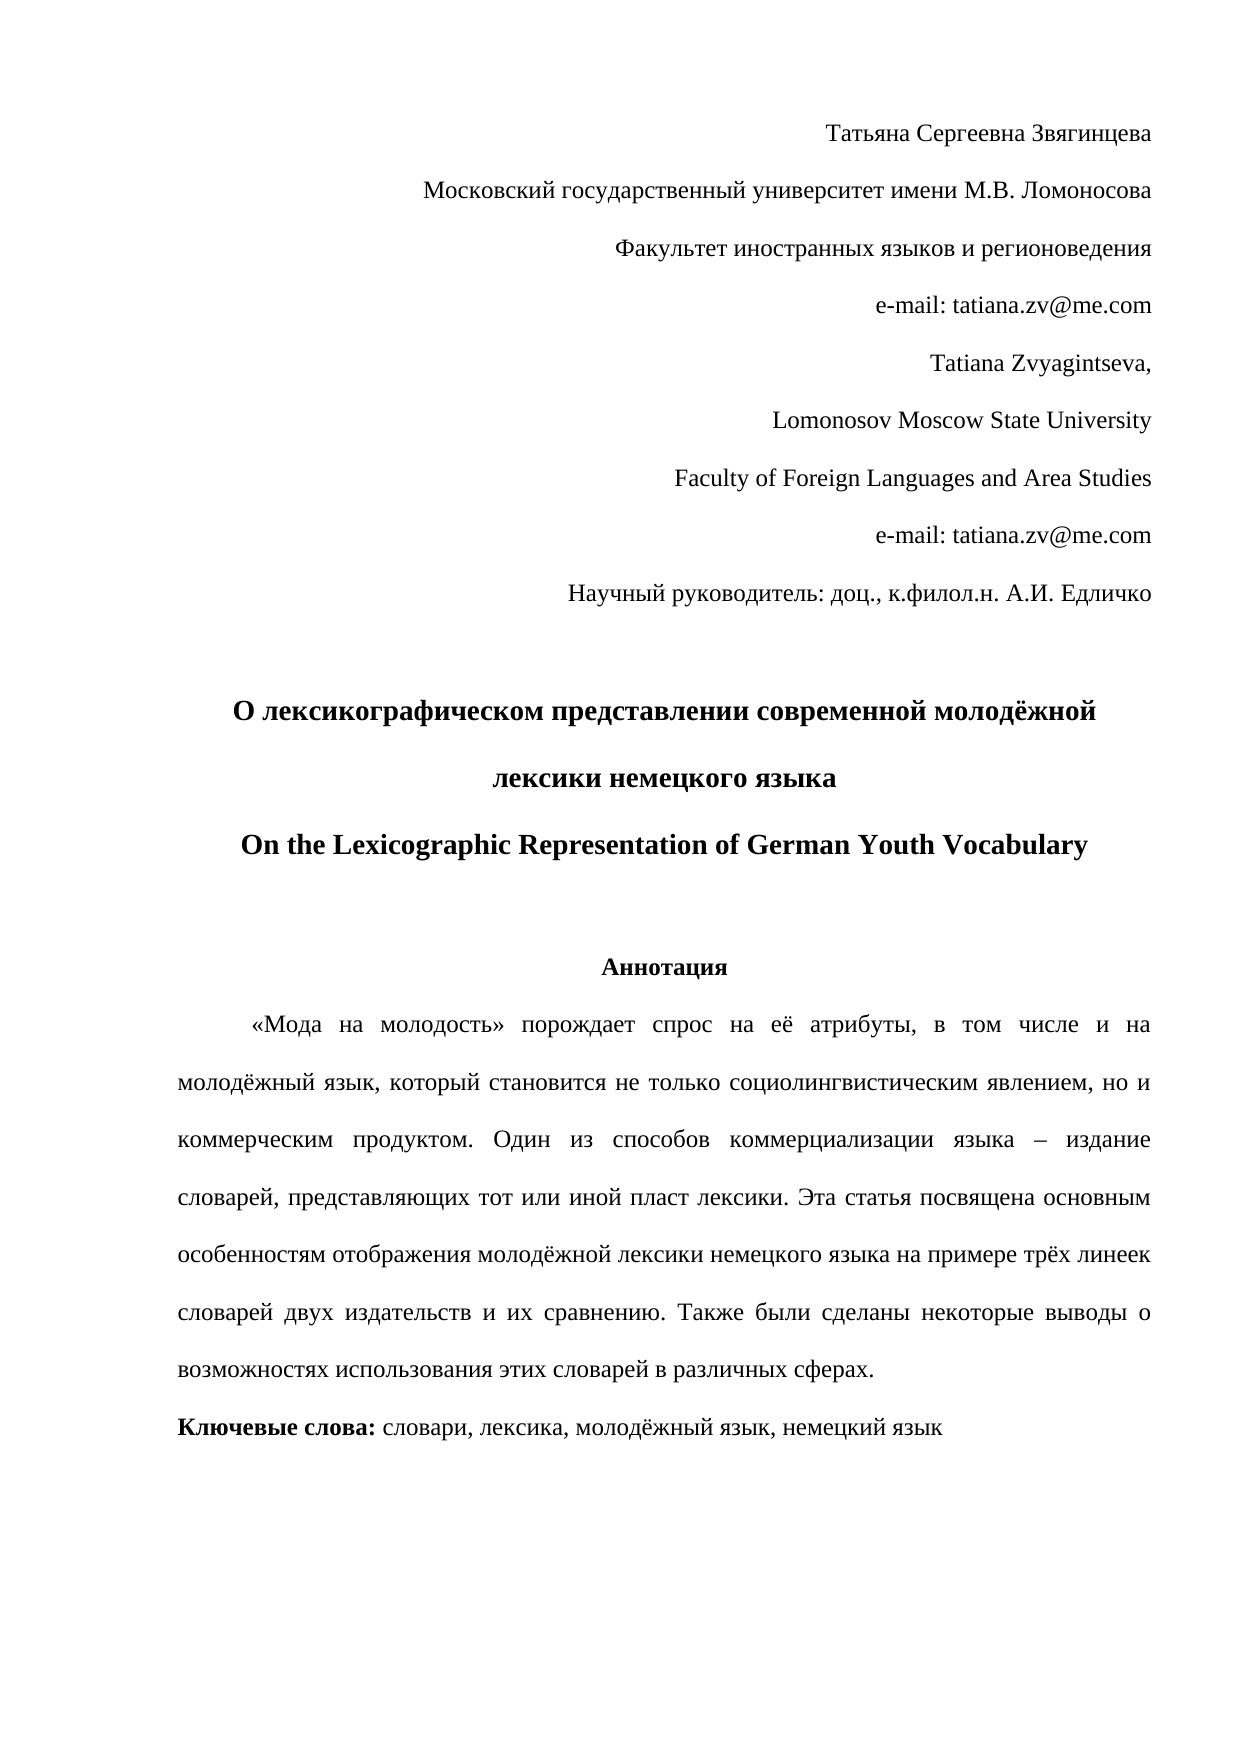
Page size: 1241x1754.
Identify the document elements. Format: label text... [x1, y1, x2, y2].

text e-mail: tatiana.zv@me.com [177, 291, 1152, 319]
text «Мода на молодость» порождает спрос на её атрибуты, в том числе и на молодёжный язык, который становится не только социолингвистическим явлением, но и коммерческим продуктом. Один из способов коммерциализации языка – издание словарей, представляющих тот или иной пласт лексики. Эта статья посвящена основным особенностям отображения молодёжной лексики немецкого языка на примере трёх линеек словарей двух издательств и их сравнению. Также были сделаны некоторые выводы о возможностях использования этих словарей в различных сферах. [177, 1009, 1152, 1383]
text Московский государственный университет имени М.В. Ломоносова [207, 176, 1152, 204]
text e-mail: tatiana.zv@me.com [177, 521, 1152, 549]
text Lomonosov Moscow State University [177, 406, 1152, 434]
text Аннотация [177, 952, 1152, 981]
text О лексикографическом представлении современной молодёжной лексики немецкого языка [177, 693, 1152, 794]
text On the Lexicographic Representation of German Youth Vocabulary [177, 827, 1152, 861]
text Faculty of Foreign Languages and Area Studies [177, 463, 1152, 492]
text Научный руководитель: доц., к.филол.н. А.И. Едличко [177, 578, 1152, 607]
text Татьяна Сергеевна Звягинцева [207, 118, 1152, 147]
text Ключевые слова: словари, лексика, молодёжный язык, немецкий язык [177, 1412, 1152, 1441]
text Факультет иностранных языков и регионоведения [177, 233, 1152, 262]
text Tatiana Zvyagintseva, [177, 348, 1152, 377]
